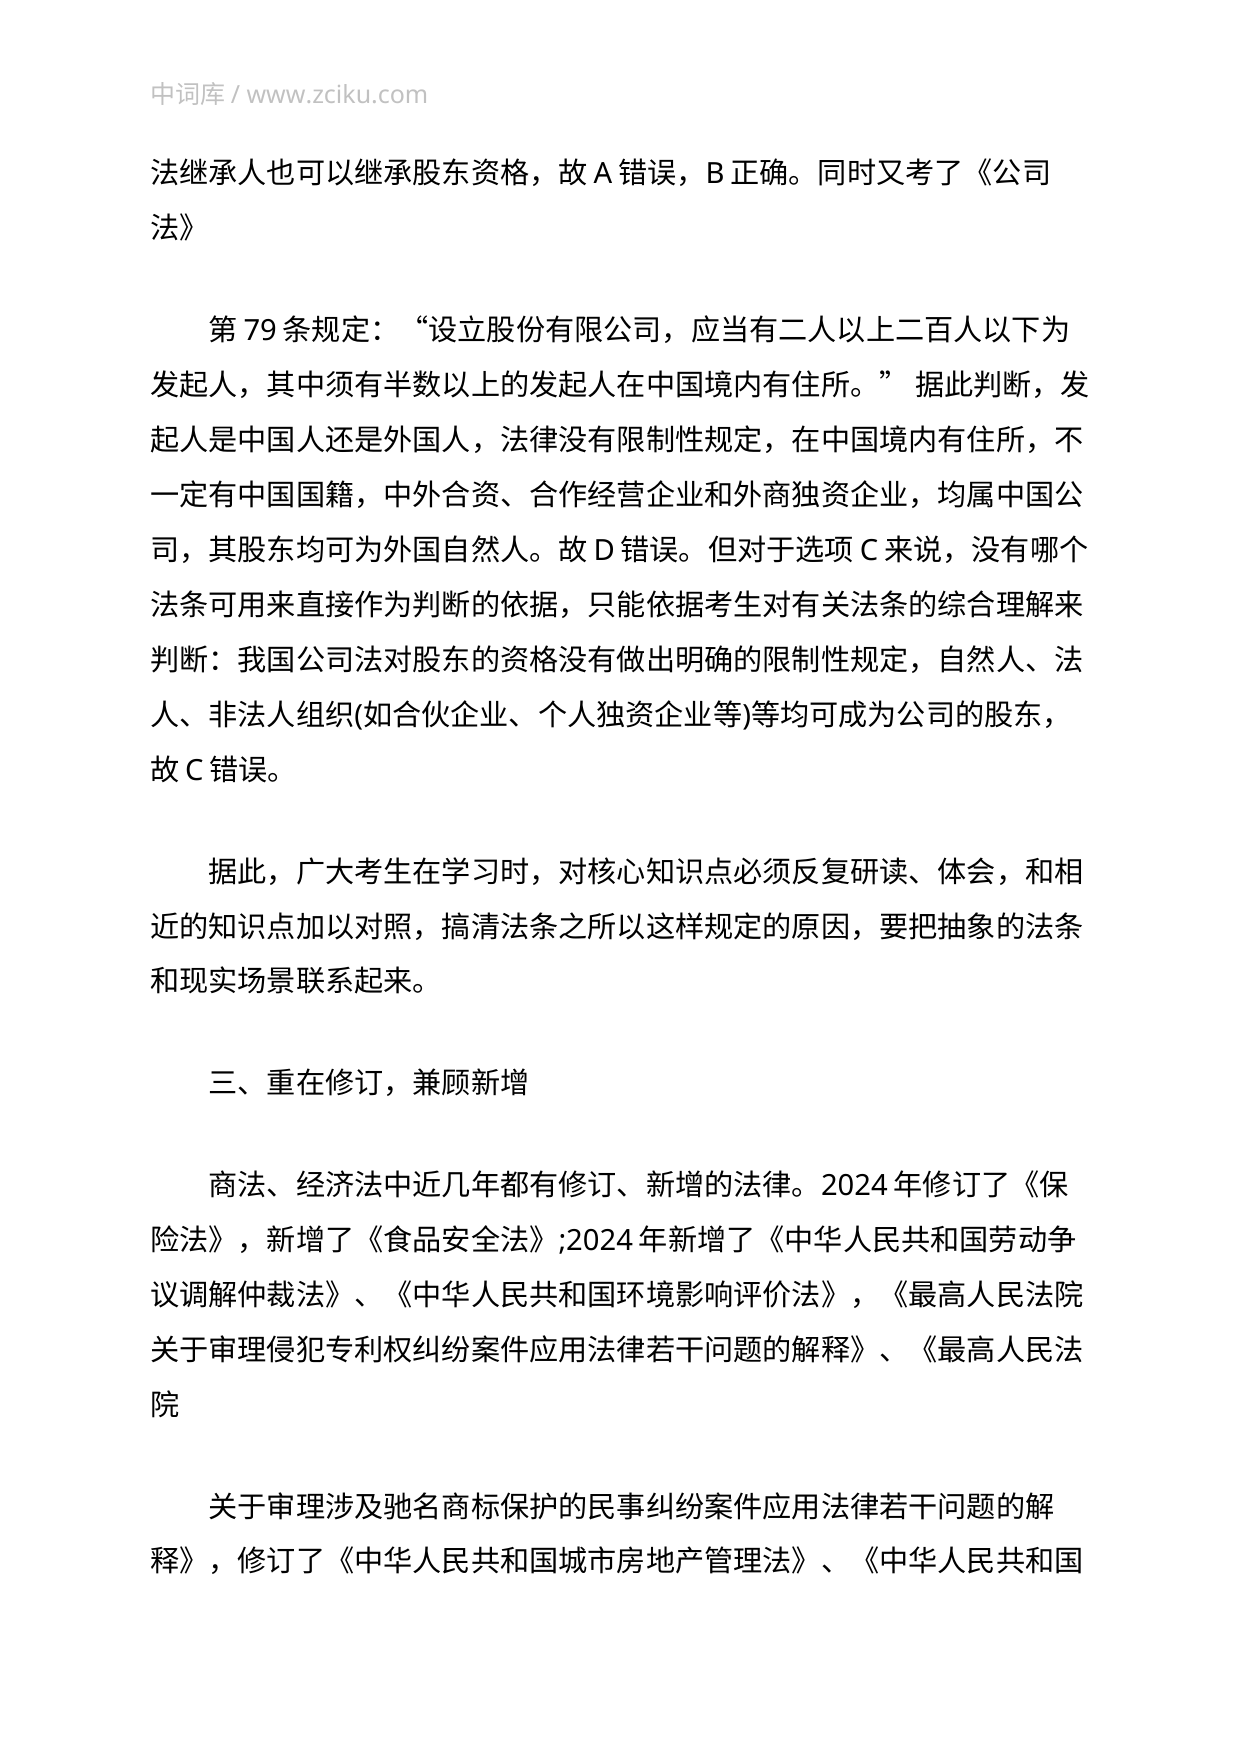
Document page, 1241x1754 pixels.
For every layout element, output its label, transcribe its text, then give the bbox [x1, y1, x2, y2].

text 第79条规定：“设立股份有限公司，应当有二人以上二百人以下为发起人，其中须有半数以上的发起人在中国境内有住所。” 据此判断，发起人是中国人还是外国人，法律没有限制性规定，在中国境内有住所，不一定有中国国籍，中外合资、合作经营企业和外商独资企业，均属中国公司，其股东均可为外国自然人。故D错误。但对于选项C来说，没有哪个法条可用来直接作为判断的依据，只能依据考生对有关法条的综合理解来判断：我国公司法对股东的资格没有做出明确的限制性规定，自然人、法人、非法人组织(如合伙企业、个人独资企业等)等均可成为公司的股东，故C错误。 [150, 307, 1090, 789]
text 三、重在修订，兼顾新增 [150, 1060, 1090, 1102]
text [150, 1483, 1090, 1580]
text 商法、经济法中近几年都有修订、新增的法律。2024年修订了《保险法》，新增了《食品安全法》;2024年新增了《中华人民共和国劳动争议调解仲裁法》、《中华人民共和国环境影响评价法》，《最高人民法院关于审理侵犯专利权纠纷案件应用法律若干问题的解释》、《最高人民法院 [150, 1162, 1090, 1424]
text 据此，广大考生在学习时，对核心知识点必须反复研读、体会，和相近的知识点加以对照，搞清法条之所以这样规定的原因，要把抽象的法条和现实场景联系起来。 [150, 848, 1090, 1000]
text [150, 150, 1090, 247]
